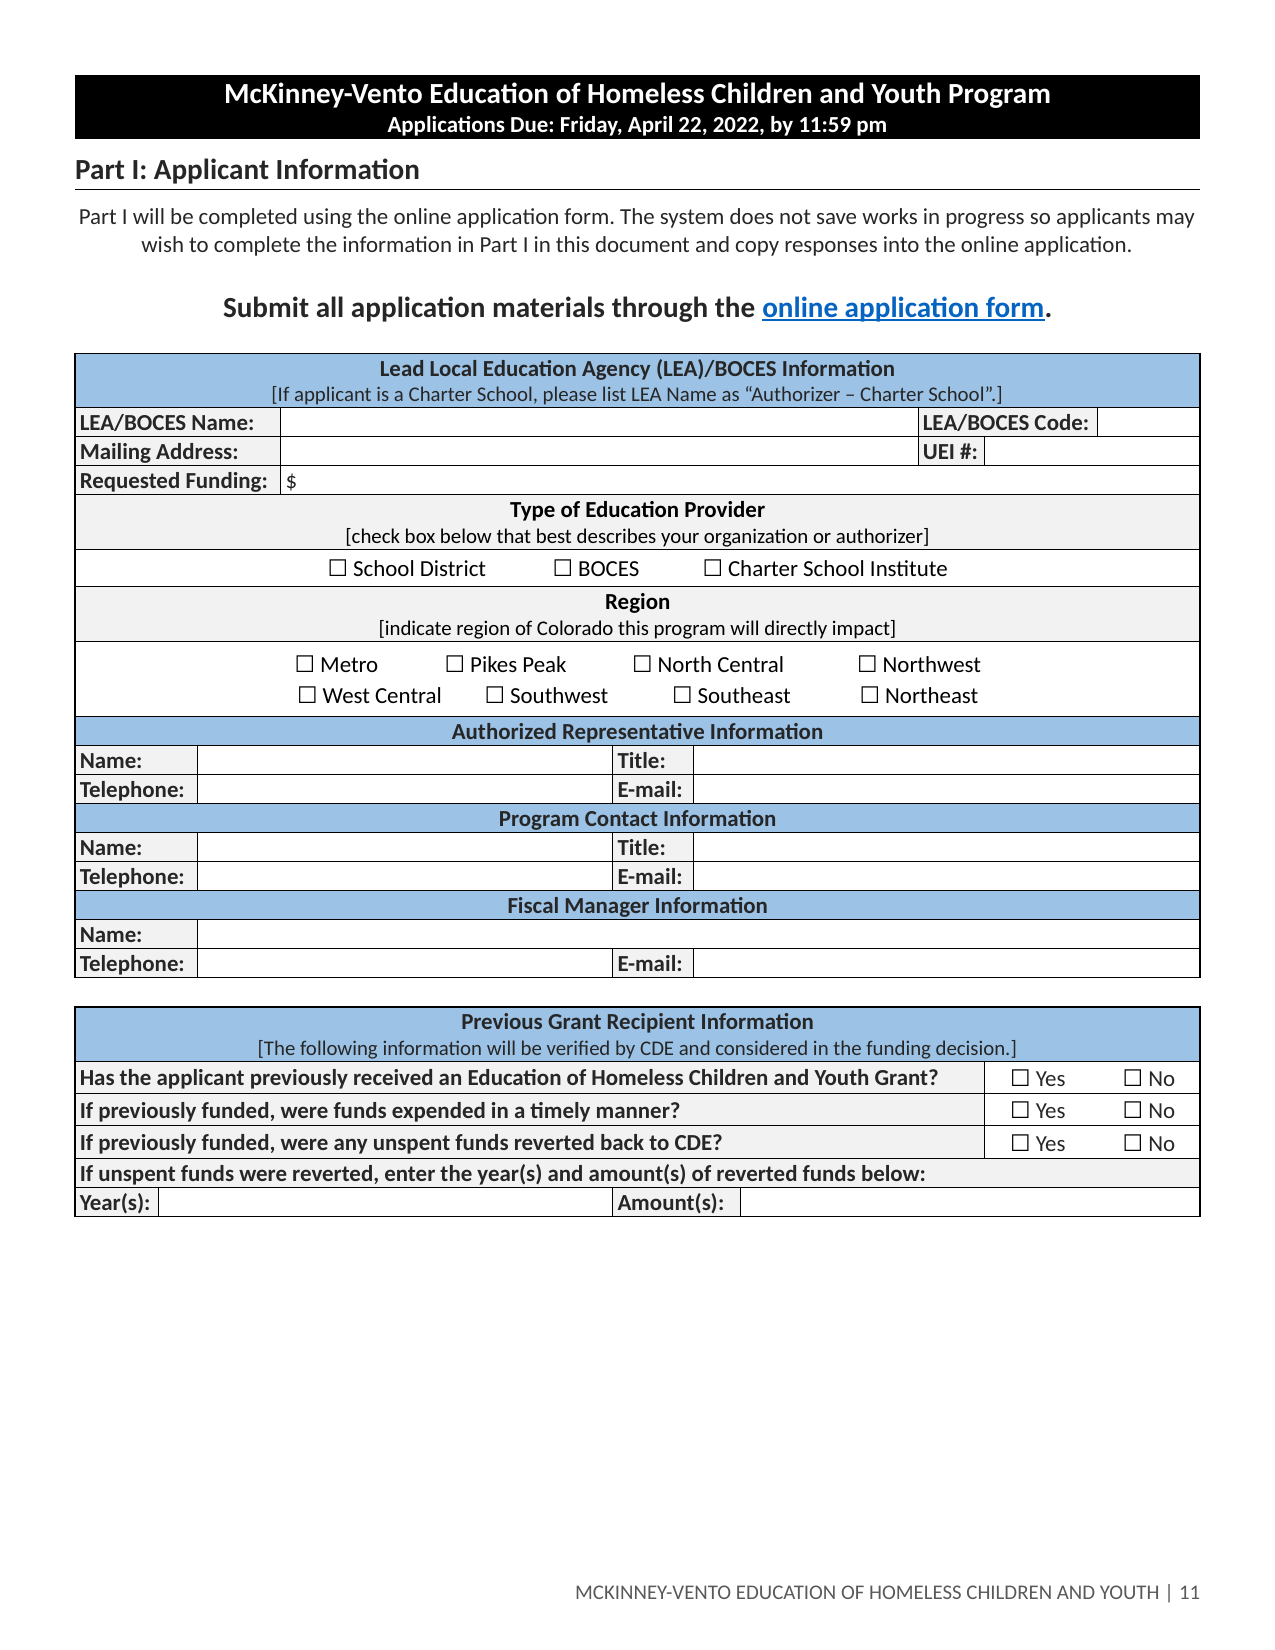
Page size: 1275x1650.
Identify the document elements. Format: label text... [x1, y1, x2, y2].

table_cell Name: [76, 920, 197, 948]
table_cell If previously funded, were funds expended in a timely manner? [76, 1094, 984, 1125]
table_cell [198, 746, 612, 774]
table_cell Metro Pikes Peak North Central Northwest West Central Southwest Southeast Northeast [76, 642, 1199, 716]
table_cell Yes No [985, 1094, 1199, 1125]
table_cell [1098, 408, 1199, 436]
table_cell Telephone: [76, 775, 197, 803]
text Applications Due: Friday, April 22, 2022, by 11:59 pm [75, 111, 1200, 139]
table_cell [198, 949, 612, 977]
table_cell E-mail: [613, 862, 693, 890]
table_cell LEA/BOCES Name: [76, 408, 280, 436]
table_cell Program Contact Information [76, 804, 1199, 832]
table_cell Region [indicate region of Colorado this program will directly impact] [76, 587, 1199, 641]
table_cell [159, 1188, 612, 1216]
table_cell [694, 775, 1199, 803]
table_cell [281, 437, 918, 465]
table_cell [198, 920, 1199, 948]
table_cell [694, 833, 1199, 861]
table_cell [198, 833, 612, 861]
table_cell Requested Funding: [76, 466, 280, 494]
table_cell [694, 746, 1199, 774]
table_cell [985, 437, 1199, 465]
table_cell [198, 775, 612, 803]
table_cell Fiscal Manager Information [76, 891, 1199, 919]
text McKinney-Vento Education of Homeless Children and Youth Program [75, 75, 1200, 111]
table_cell Has the applicant previously received an Education of Homeless Children and Youth Grant? [76, 1062, 984, 1093]
table_cell Telephone: [76, 862, 197, 890]
table_cell [694, 949, 1199, 977]
table_cell UEI #: [919, 437, 984, 465]
table_cell $ [281, 466, 1199, 494]
table_header Lead Local Education Agency (LEA)/BOCES Information [If applicant is a Charter School, please list LEA Name as “Authorizer – Charter School”.] [76, 354, 1199, 407]
table_cell Name: [76, 833, 197, 861]
subtitle Part I: Applicant Information [75, 151, 1200, 189]
table_cell Yes No [985, 1062, 1199, 1093]
table_cell [694, 862, 1199, 890]
table_cell Mailing Address: [76, 437, 280, 465]
table_cell If previously funded, were any unspent funds reverted back to CDE? [76, 1126, 984, 1158]
table_cell Title: [613, 746, 693, 774]
table_cell E-mail: [613, 775, 693, 803]
table_cell Type of Education Provider [check box below that best describes your organization or authorizer] [76, 495, 1199, 549]
table_cell Telephone: [76, 949, 197, 977]
table_cell School District BOCES Charter School Institute [76, 550, 1199, 586]
table_cell Title: [613, 833, 693, 861]
table_header Previous Grant Recipient Information [The following information will be verified by CDE and considered in the funding decision.] [76, 1008, 1199, 1061]
table_cell If unspent funds were reverted, enter the year(s) and amount(s) of reverted funds below: [76, 1159, 1199, 1187]
table_cell LEA/BOCES Code: [919, 408, 1097, 436]
table_cell Amount(s): [613, 1188, 740, 1216]
text Submit all application materials through the online application form. [75, 289, 1200, 324]
table_cell [281, 408, 918, 436]
table_cell Year(s): [76, 1188, 158, 1216]
table_cell Name: [76, 746, 197, 774]
table_cell [741, 1188, 1199, 1216]
table_cell E-mail: [613, 949, 693, 977]
text Part I will be completed using the online application form. The system does not save works in progress so applicants may wish to complete the information in Part I in this document and copy responses into the online application. [75, 202, 1200, 258]
table_cell Yes No [985, 1126, 1199, 1158]
table_cell Authorized Representative Information [76, 717, 1199, 745]
table_cell [198, 862, 612, 890]
